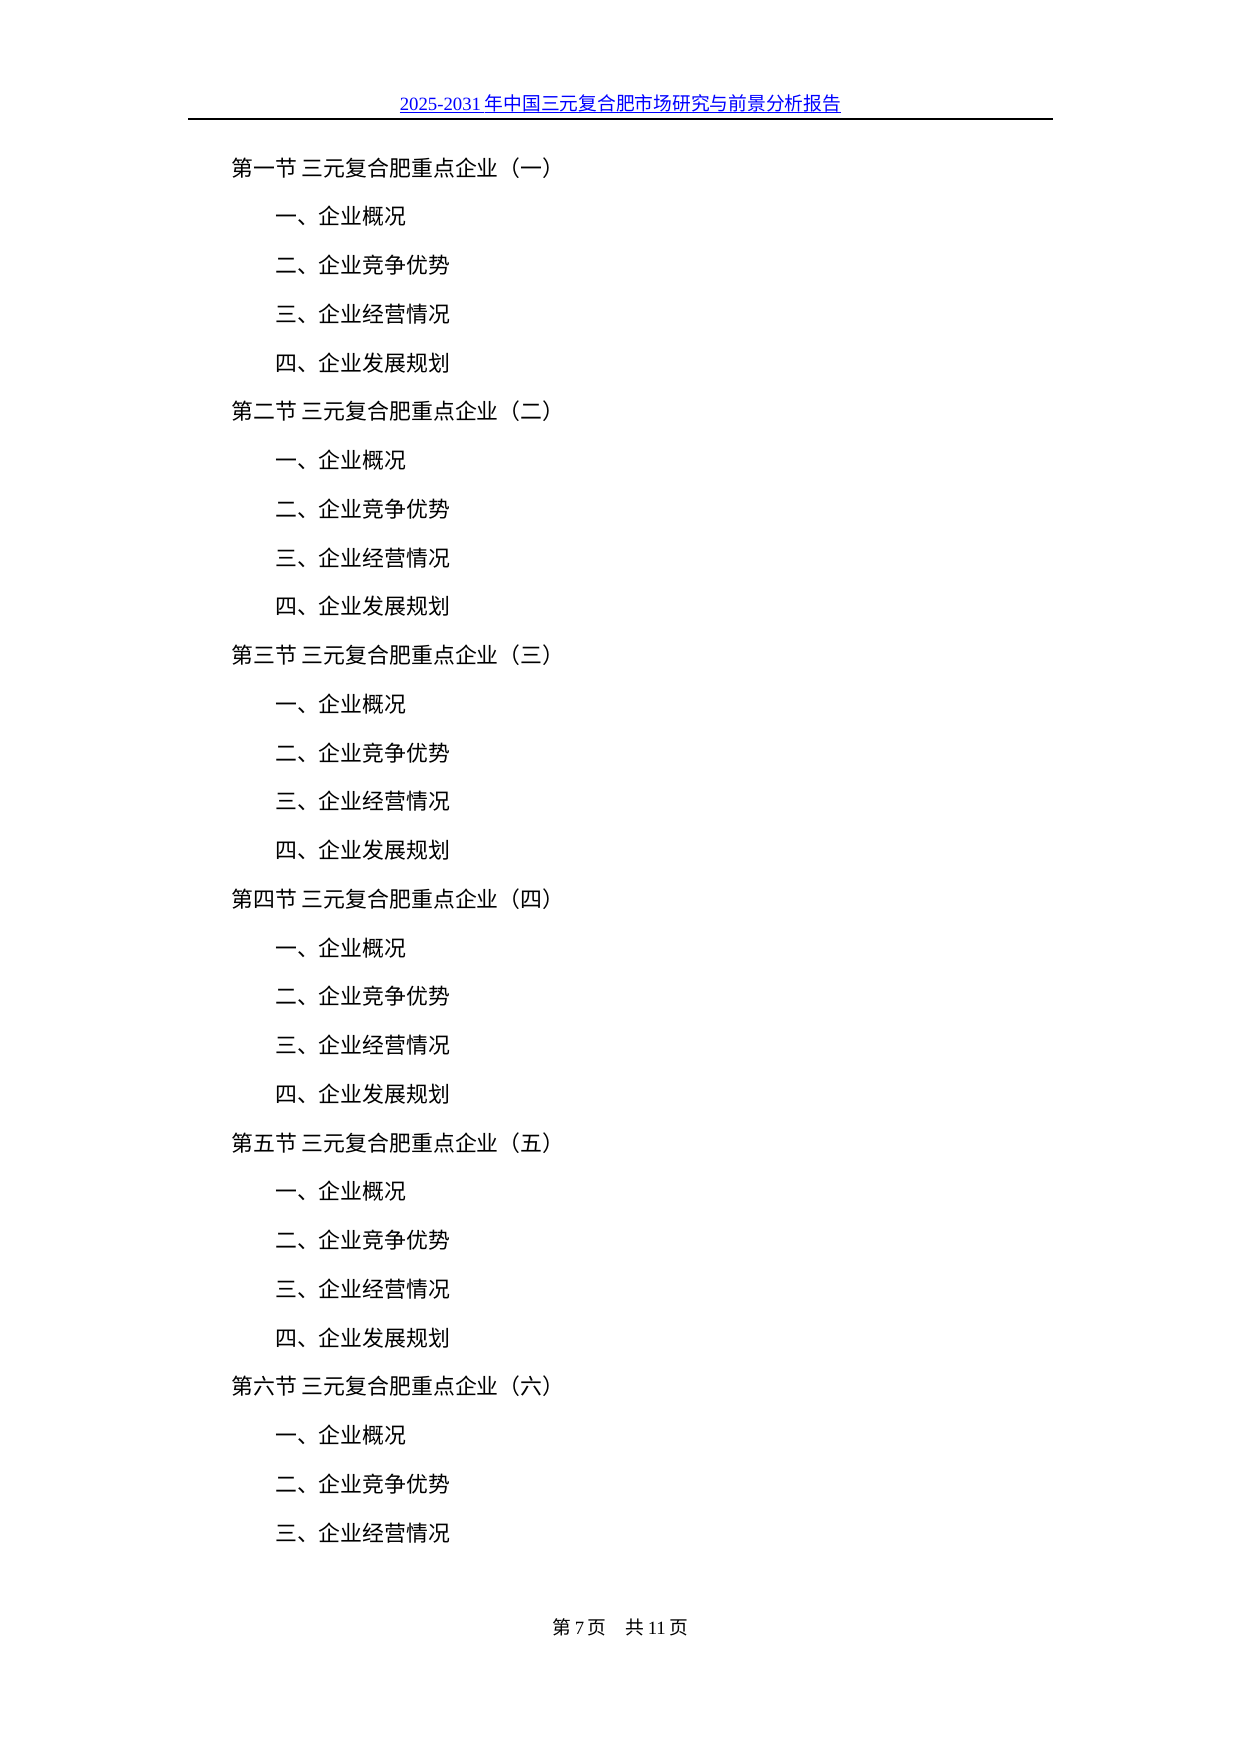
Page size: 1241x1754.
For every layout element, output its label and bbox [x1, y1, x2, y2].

text [187, 150, 1053, 1548]
